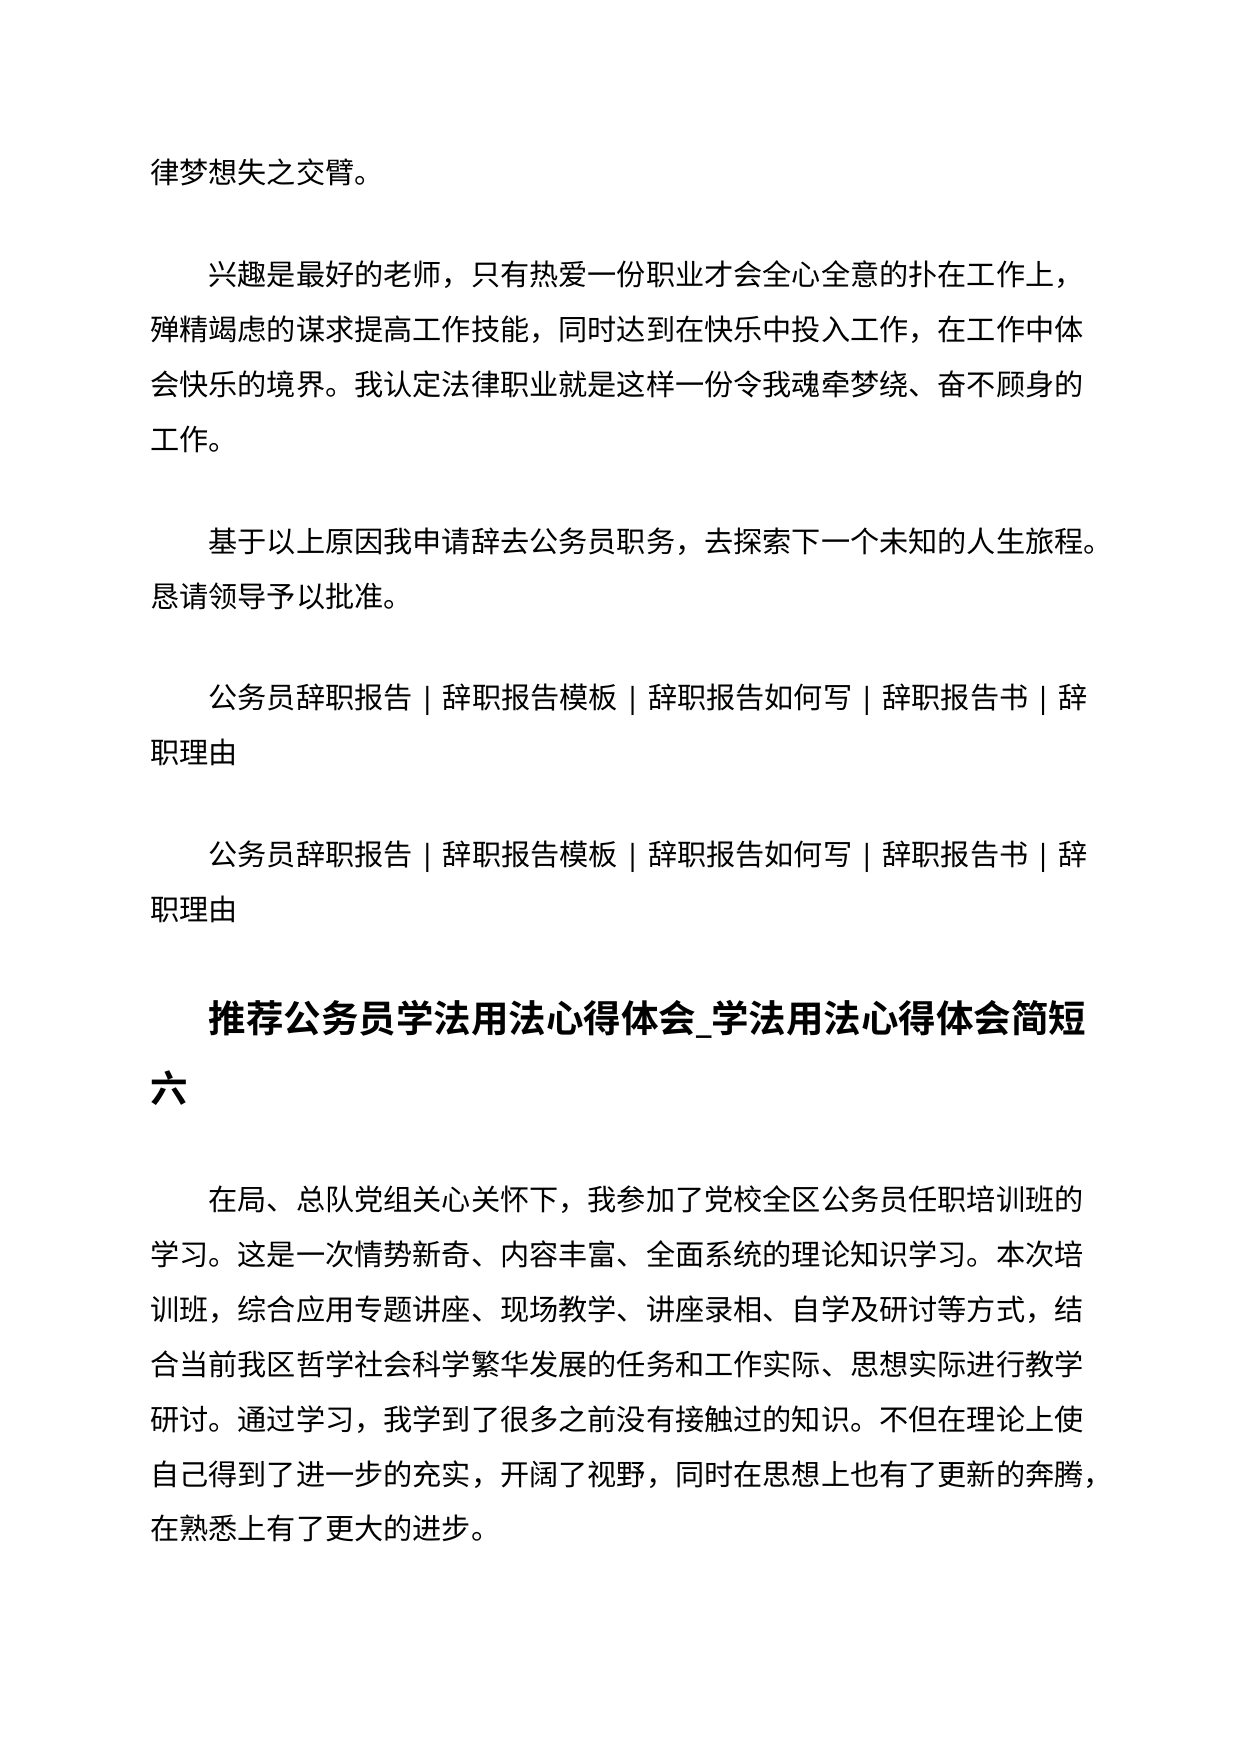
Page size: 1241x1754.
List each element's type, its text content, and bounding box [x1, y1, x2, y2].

text 基于以上原因我申请辞去公务员职务，去探索下一个未知的人生旅程。恳请领导予以批准。 [150, 518, 1090, 615]
text 公务员辞职报告 | 辞职报告模板 | 辞职报告如何写 | 辞职报告书 | 辞职理由 [150, 675, 1090, 772]
text 兴趣是最好的老师，只有热爱一份职业才会全心全意的扑在工作上，殚精竭虑的谋求提高工作技能，同时达到在快乐中投入工作，在工作中体会快乐的境界。我认定法律职业就是这样一份令我魂牵梦绕、奋不顾身的工作。 [150, 252, 1090, 459]
text 在局、总队党组关心关怀下，我参加了党校全区公务员任职培训班的学习。这是一次情势新奇、内容丰富、全面系统的理论知识学习。本次培训班，综合应用专题讲座、现场教学、讲座录相、自学及研讨等方式，结合当前我区哲学社会科学繁华发展的任务和工作实际、思想实际进行教学研讨。通过学习，我学到了很多之前没有接触过的知识。不但在理论上使自己得到了进一步的充实，开阔了视野，同时在思想上也有了更新的奔腾，在熟悉上有了更大的进步。 [150, 1177, 1090, 1548]
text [150, 150, 1090, 192]
text 公务员辞职报告 | 辞职报告模板 | 辞职报告如何写 | 辞职报告书 | 辞职理由 [150, 832, 1090, 929]
text 推荐公务员学法用法心得体会_学法用法心得体会简短六 [150, 988, 1090, 1113]
